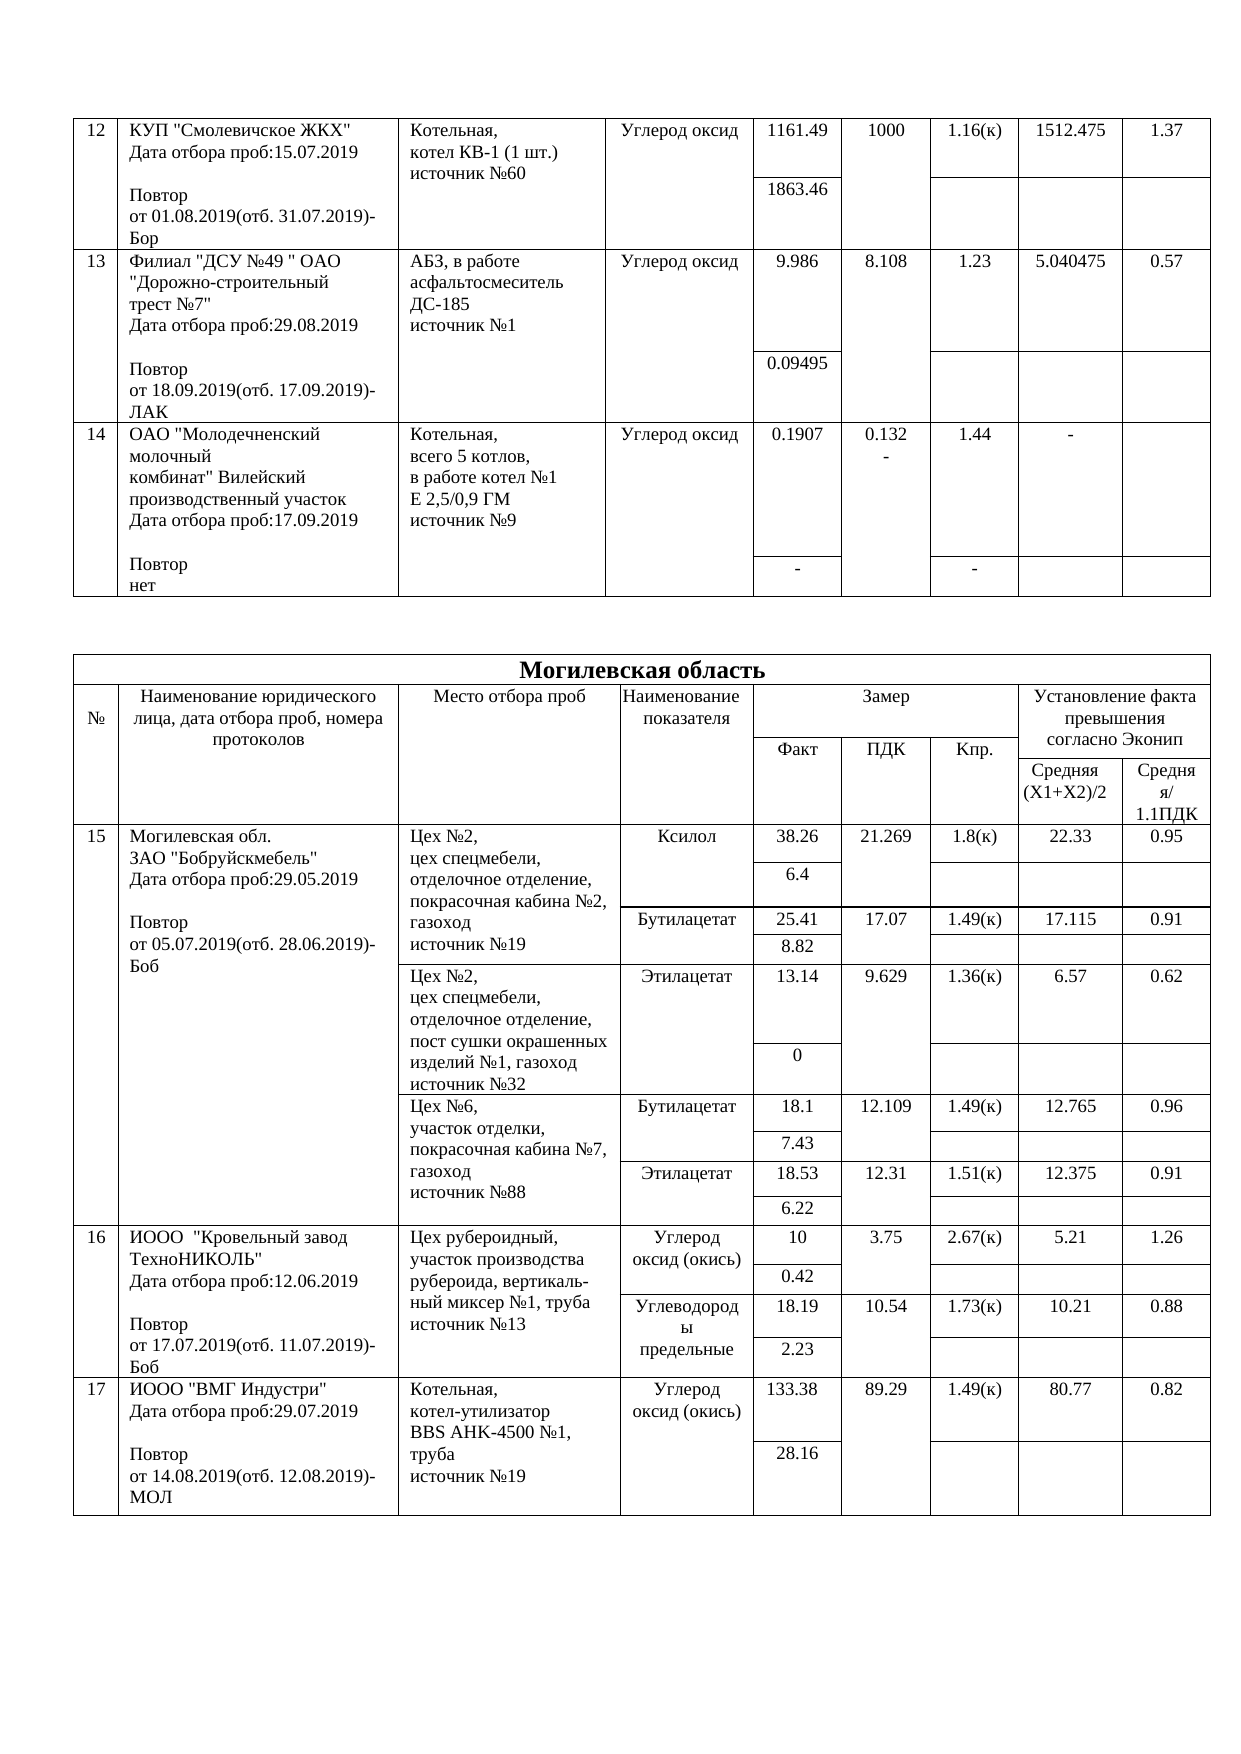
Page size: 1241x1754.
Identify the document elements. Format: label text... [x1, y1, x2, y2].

table_cell 12.31 [842, 1162, 930, 1225]
table_cell Ксилол [621, 825, 753, 906]
table_cell [1019, 1442, 1122, 1515]
table_cell Замер [754, 685, 1018, 737]
table_cell 1.51(к) [931, 1162, 1018, 1196]
table_cell Филиал "ДСУ №49 " ОАО "Дорожно-строительный трест №7" Дата отбора проб:29.08.2019 Повтор от 18.09.2019(отб. 17.09.2019)-ЛАК [118, 250, 398, 422]
table_cell 6.22 [754, 1197, 841, 1225]
table_cell 1.49(к) [931, 908, 1018, 934]
table_cell 0.57 [1123, 250, 1210, 351]
table_cell - [754, 557, 841, 596]
table_cell [931, 178, 1018, 248]
table_cell 0.42 [754, 1265, 841, 1294]
table_cell 25.41 [754, 908, 841, 934]
table_cell Место отбора проб [399, 685, 620, 824]
table_cell 0.132 - [842, 423, 930, 596]
table_cell [1019, 1132, 1122, 1161]
table_cell Kпр. [931, 738, 1018, 824]
table_cell [1019, 557, 1122, 596]
table_cell Цех №2, цех спецмебели, отделочное отделение, покрасочная кабина №2, газоход источник №19 [399, 825, 620, 964]
table_cell Котельная, котел КВ-1 (1 шт.) источник №60 [399, 119, 605, 248]
table_cell 10 [754, 1226, 841, 1264]
table_cell [1019, 863, 1122, 906]
table_cell 0 [754, 1044, 841, 1094]
table_cell [931, 1197, 1018, 1225]
table_cell [931, 352, 1018, 422]
table_cell 1.37 [1123, 119, 1210, 177]
table_cell 14 [74, 423, 117, 596]
table_cell 12.765 [1019, 1095, 1122, 1131]
table_cell 1.23 [931, 250, 1018, 351]
table_cell 133.38 [754, 1378, 841, 1441]
table_cell 1.36(к) [931, 965, 1018, 1042]
table_cell [1123, 1265, 1210, 1294]
table_cell 17 [74, 1378, 118, 1515]
table_cell [1019, 1265, 1122, 1294]
table_cell 5.21 [1019, 1226, 1122, 1264]
table_cell 12.375 [1019, 1162, 1122, 1196]
table_cell Этилацетат [621, 965, 753, 1094]
table_cell Установление факта превышения согласно Эконип [1019, 685, 1210, 758]
table_cell [931, 1132, 1018, 1161]
table_cell 0.95 [1123, 825, 1210, 862]
table_cell 12.109 [842, 1095, 930, 1161]
table_cell 0.88 [1123, 1295, 1210, 1337]
table_cell № [74, 685, 118, 824]
table_cell Котельная, котел-утилизатор BBS AHK-4500 №1, труба источник №19 [399, 1378, 620, 1515]
table_cell 3.75 [842, 1226, 930, 1294]
table_cell 9.629 [842, 965, 930, 1094]
table_cell Котельная, всего 5 котлов, в работе котел №1 Е 2,5/0,9 ГМ источник №9 [399, 423, 605, 596]
table_cell 1512.475 [1019, 119, 1122, 177]
table_cell 17.07 [842, 908, 930, 964]
table_cell 6.4 [754, 863, 841, 906]
table_cell 1161.49 [754, 119, 841, 177]
table_cell 13.14 [754, 965, 841, 1042]
table_cell - [931, 557, 1018, 596]
table_cell ИООО "Кровельный завод ТехноНИКОЛЬ" Дата отбора проб:12.06.2019 Повтор от 17.07.2019(отб. 11.07.2019)-Боб [119, 1226, 398, 1377]
table_cell 38.26 [754, 825, 841, 862]
table_cell 15 [74, 825, 118, 1225]
table_cell 28.16 [754, 1442, 841, 1515]
table_cell - [1019, 423, 1122, 556]
table_cell 18.53 [754, 1162, 841, 1196]
table_cell 2.23 [754, 1338, 841, 1377]
table_cell Средняя (Х1+Х2)/2 [1019, 759, 1122, 824]
table_cell 9.986 [754, 250, 841, 351]
table_cell ИООО "ВМГ Индустри" Дата отбора проб:29.07.2019 Повтор от 14.08.2019(отб. 12.08.2019)-МОЛ [119, 1378, 398, 1515]
table_cell 10.54 [842, 1295, 930, 1377]
table_cell [1123, 352, 1210, 422]
table_cell [1123, 1442, 1210, 1515]
table_cell Углерод оксид [606, 119, 753, 248]
table_cell ПДК [842, 738, 930, 824]
table_cell 18.1 [754, 1095, 841, 1131]
table_cell Цех рубероидный, участок производства рубероида, вертикаль-ный миксер №1, труба источник №13 [399, 1226, 620, 1377]
table_cell [1123, 1044, 1210, 1094]
table_cell КУП "Смолевичское ЖКХ" Дата отбора проб:15.07.2019 Повтор от 01.08.2019(отб. 31.07.2019)-Бор [118, 119, 398, 248]
table_cell 1.26 [1123, 1226, 1210, 1264]
table_cell [931, 935, 1018, 964]
table_cell Цех №2, цех спецмебели, отделочное отделение, пост сушки окрашенных изделий №1, газоход источник №32 [399, 965, 620, 1094]
table_cell 89.29 [842, 1378, 930, 1515]
table_cell [1019, 1338, 1122, 1377]
table_cell Наименование показателя [621, 685, 753, 824]
table_cell [1019, 352, 1122, 422]
table_cell АБЗ, в работе асфальтосмеситель ДС-185 источник №1 [399, 250, 605, 422]
table_cell [1019, 1044, 1122, 1094]
table_cell [1123, 935, 1210, 964]
table_cell 6.57 [1019, 965, 1122, 1042]
table_cell 21.269 [842, 825, 930, 906]
table_cell [1123, 557, 1210, 596]
table_cell 1.49(к) [931, 1095, 1018, 1131]
table_cell 22.33 [1019, 825, 1122, 862]
table_cell [931, 1044, 1018, 1094]
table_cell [621, 1378, 753, 1515]
table_cell Углерод оксид [606, 423, 753, 596]
table_cell 0.91 [1123, 1162, 1210, 1196]
table_cell 1.8(к) [931, 825, 1018, 862]
table_cell 1.16(к) [931, 119, 1018, 177]
table_cell Наименование юридического лица, дата отбора проб, номера протоколов [119, 685, 398, 824]
table_cell 8.82 [754, 935, 841, 964]
table_cell Углеводороды предельные [621, 1295, 753, 1377]
table_cell 7.43 [754, 1132, 841, 1161]
table_cell 5.040475 [1019, 250, 1122, 351]
table_cell 1.73(к) [931, 1295, 1018, 1337]
table_cell 18.19 [754, 1295, 841, 1337]
table_cell [1123, 423, 1210, 556]
table_cell Могилевская обл. ЗАО "Бобруйскмебель" Дата отбора проб:29.05.2019 Повтор от 05.07.2019(отб. 28.06.2019)-Боб [119, 825, 398, 1225]
table_cell Факт [754, 738, 841, 824]
table_cell Углерод оксид (окись) [621, 1226, 753, 1294]
table_cell Углерод оксид [606, 250, 753, 422]
table_cell 10.21 [1019, 1295, 1122, 1337]
table_cell Бутилацетат [621, 1095, 753, 1161]
table_cell [1123, 178, 1210, 248]
table_cell 12 [74, 119, 117, 248]
table_cell 0.62 [1123, 965, 1210, 1042]
table_cell 0.1907 [754, 423, 841, 556]
table_cell 0.09495 [754, 352, 841, 422]
table_cell Этилацетат [621, 1162, 753, 1225]
table_cell 17.115 [1019, 908, 1122, 934]
table_cell [1123, 863, 1210, 906]
table_cell [931, 1442, 1018, 1515]
table_cell 1.44 [931, 423, 1018, 556]
table_cell [931, 1338, 1018, 1377]
table_cell 16 [74, 1226, 118, 1377]
table_cell 80.77 [1019, 1378, 1122, 1441]
table_header Могилевская область [74, 655, 1210, 684]
table_cell 2.67(к) [931, 1226, 1018, 1264]
table_cell [1123, 1338, 1210, 1377]
table_cell 0.82 [1123, 1378, 1210, 1441]
table_cell 0.96 [1123, 1095, 1210, 1131]
table_cell 13 [74, 250, 117, 422]
table_cell 0.91 [1123, 908, 1210, 934]
table_cell [931, 863, 1018, 906]
table_cell 1.49(к) [931, 1378, 1018, 1441]
table_cell [1123, 1132, 1210, 1161]
table_cell 1863.46 [754, 178, 841, 248]
table_cell [1019, 1197, 1122, 1225]
table_cell Бутилацетат [621, 908, 753, 964]
table_cell [1019, 935, 1122, 964]
table_cell [931, 1265, 1018, 1294]
table_cell [1019, 178, 1122, 248]
table_cell [1123, 1197, 1210, 1225]
table_cell 8.108 [842, 250, 930, 422]
table_cell 1000 [842, 119, 930, 248]
table_cell ОАО "Молодечненский молочный комбинат" Вилейский производственный участок Дата отбора проб:17.09.2019 Повтор нет [118, 423, 398, 596]
table_cell Цех №6, участок отделки, покрасочная кабина №7, газоход источник №88 [399, 1095, 620, 1225]
table_cell Средняя/ 1.1ПДК [1123, 759, 1210, 824]
